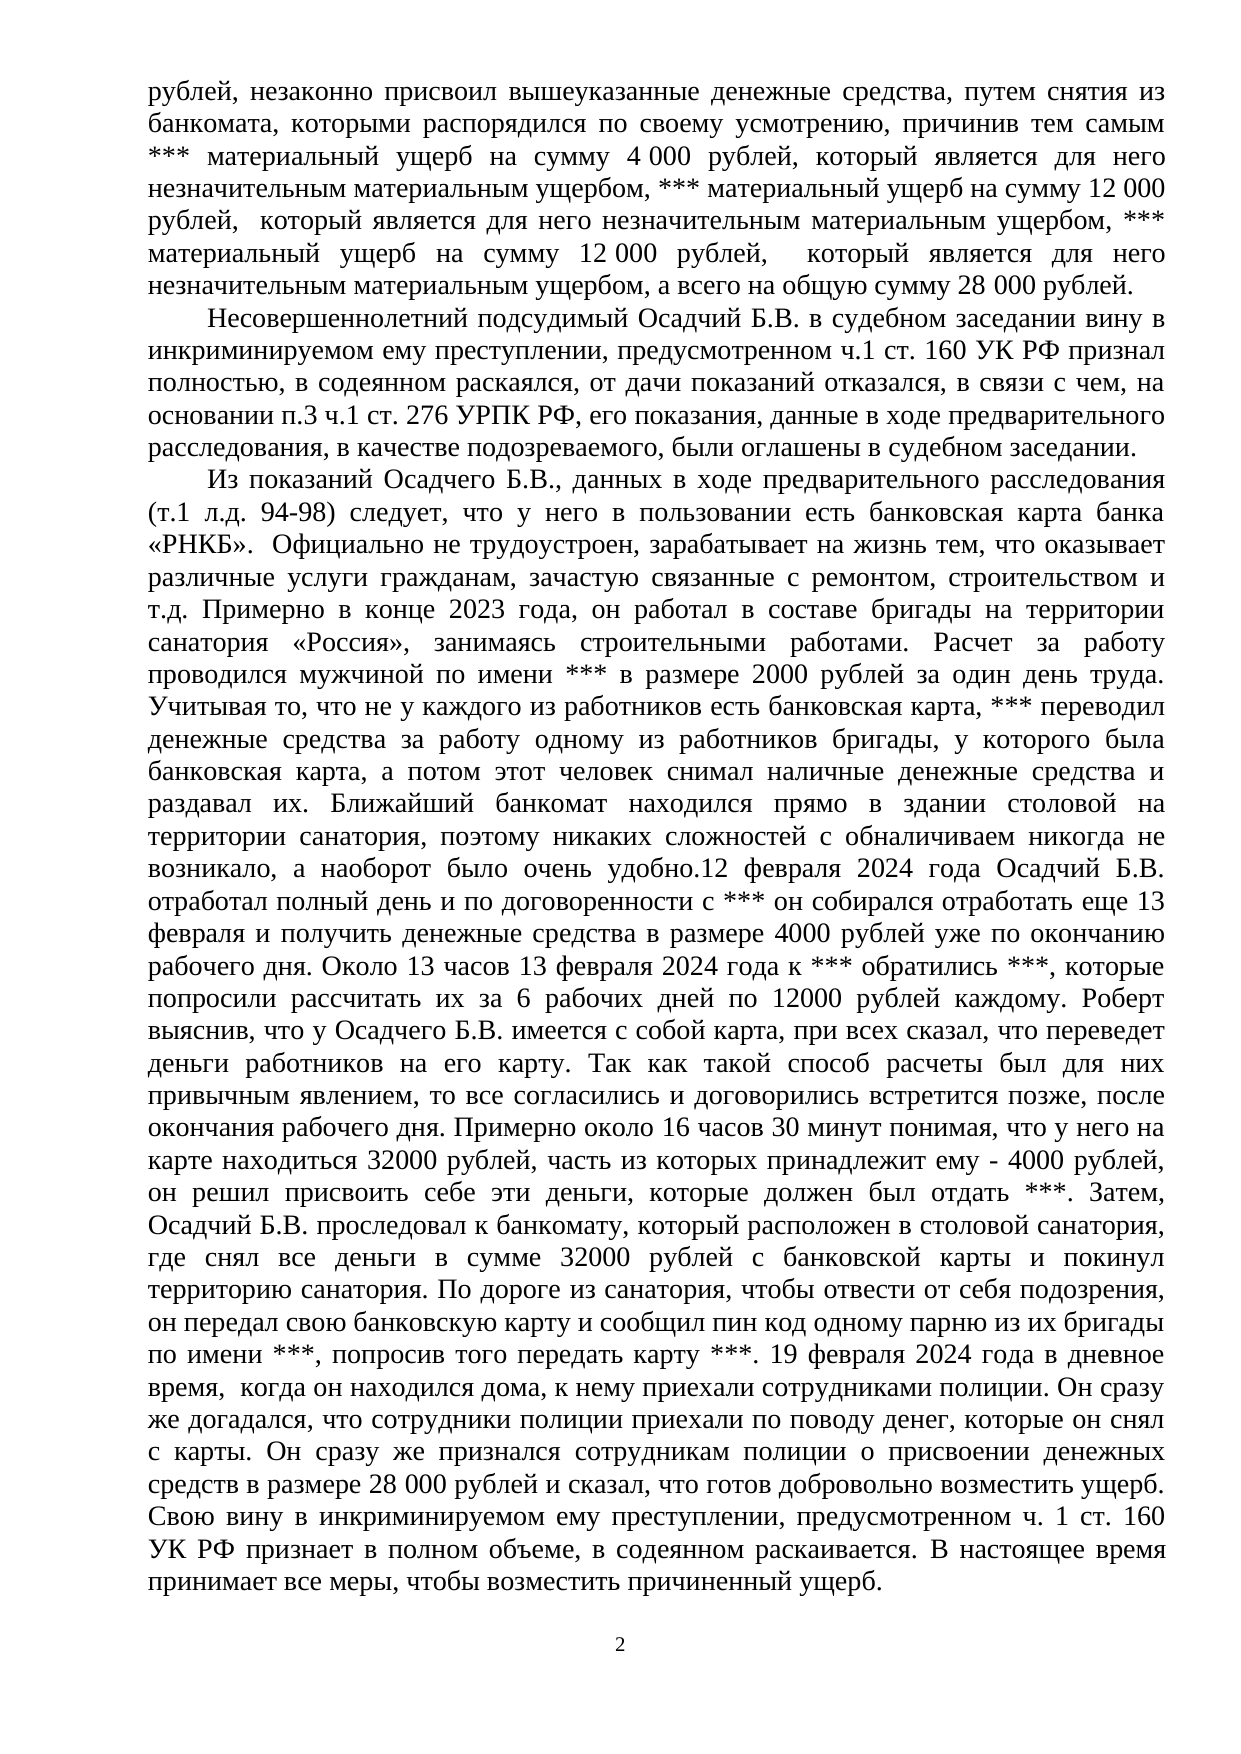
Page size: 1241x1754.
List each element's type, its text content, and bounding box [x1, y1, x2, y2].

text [148, 74, 1167, 301]
text Из показаний Осадчего Б.В., данных в ходе предварительного расследования (т.1 л.д. 94-98) следует, что у него в пользовании есть банковская карта банка «РНКБ». Официально не трудоустроен, зарабатывает на жизнь тем, что оказывает различные услуги гражданам, зачастую связанные с ремонтом, строительством и т.д. Примерно в конце 2023 года, он работал в составе бригады на территории санатория «Россия», занимаясь строительными работами. Расчет за работу проводился мужчиной по имени *** в размере 2000 рублей за один день труда. Учитывая то, что не у каждого из работников есть банковская карта, *** переводил денежные средства за работу одному из работников бригады, у которого была банковская карта, а потом этот человек снимал наличные денежные средства и раздавал их. Ближайший банкомат находился прямо в здании столовой на территории санатория, поэтому никаких сложностей с обналичиваем никогда не возникало, а наоборот было очень удобно.12 февраля 2024 года Осадчий Б.В. отработал полный день и по договоренности с *** он собирался отработать еще 13 февраля и получить денежные средства в размере 4000 рублей уже по окончанию рабочего дня. Около 13 часов 13 февраля 2024 года к *** обратились ***, которые попросили рассчитать их за 6 рабочих дней по 12000 рублей каждому. Роберт выяснив, что у Осадчего Б.В. имеется с собой карта, при всех сказал, что переведет деньги работников на его карту. Так как такой способ расчеты был для них привычным явлением, то все согласились и договорились встретится позже, после окончания рабочего дня. Примерно около 16 часов 30 минут понимая, что у него на карте находиться 32000 рублей, часть из которых принадлежит ему - 4000 рублей, он решил присвоить себе эти деньги, которые должен был отдать ***. Затем, Осадчий Б.В. проследовал к банкомату, который расположен в столовой санатория, где снял все деньги в сумме 32000 рублей с банковской карты и покинул территорию санатория. По дороге из санатория, чтобы отвести от себя подозрения, он передал свою банковскую карту и сообщил пин код одному парню из их бригады по имени ***, попросив того передать карту ***. 19 февраля 2024 года в дневное время, когда он находился дома, к нему приехали сотрудниками полиции. Он сразу же догадался, что сотрудники полиции приехали по поводу денег, которые он снял с карты. Он сразу же признался сотрудникам полиции о присвоении денежных средств в размере 28 000 рублей и сказал, что готов добровольно возместить ущерб. Свою вину в инкриминируемом ему преступлении, предусмотренном ч. 1 ст. 160 УК РФ признает в полном объеме, в содеянном раскаивается. В настоящее время принимает все меры, чтобы возместить причиненный ущерб. [148, 463, 1167, 1596]
text Несовершеннолетний подсудимый Осадчий Б.В. в судебном заседании вину в инкриминируемом ему преступлении, предусмотренном ч.1 ст. 160 УК РФ признал полностью, в содеянном раскаялся, от дачи показаний отказался, в связи с чем, на основании п.3 ч.1 ст. 276 УРПК РФ, его показания, данные в ходе предварительного расследования, в качестве подозреваемого, были оглашены в судебном заседании. [148, 301, 1167, 463]
